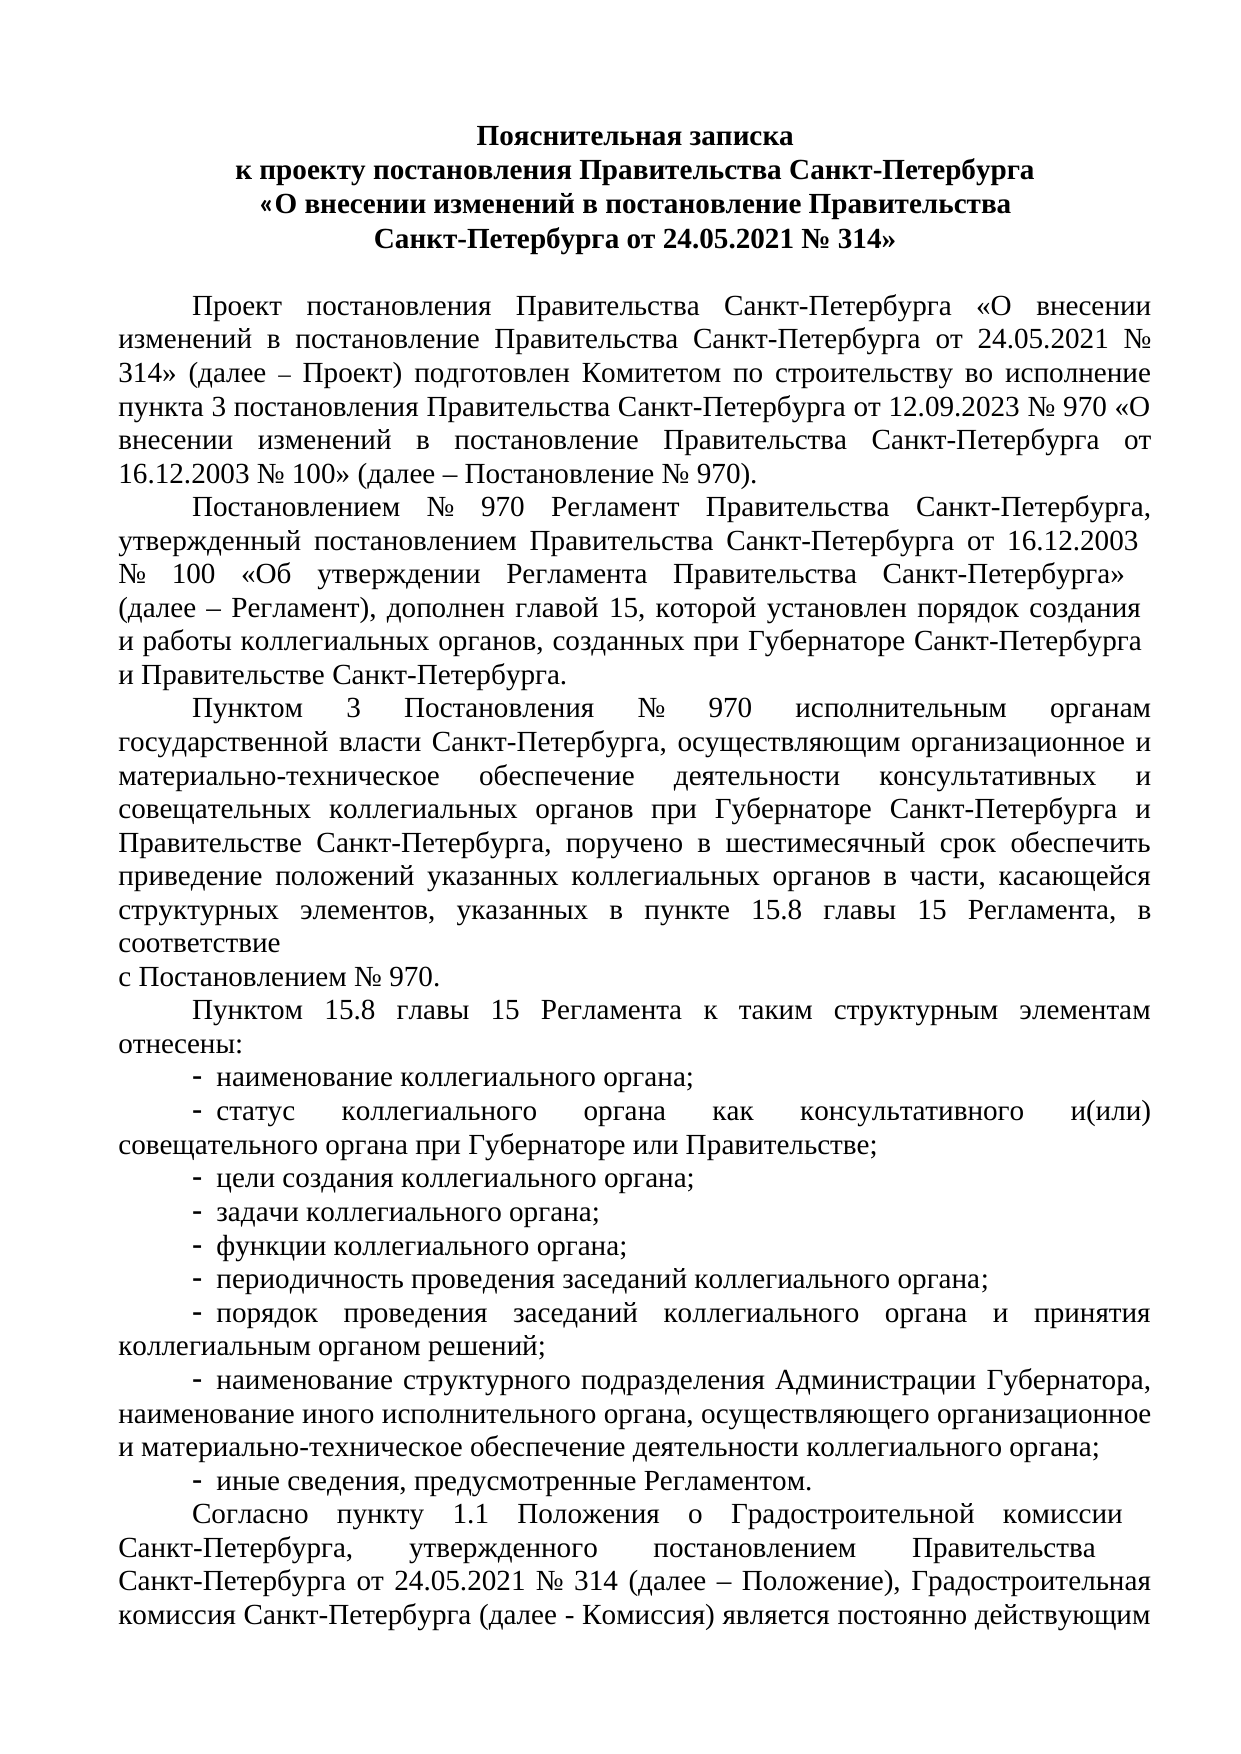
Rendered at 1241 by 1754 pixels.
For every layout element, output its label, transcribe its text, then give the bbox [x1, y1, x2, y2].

list функции коллегиального органа; [118, 1228, 1152, 1261]
text «О внесении изменений в постановление Правительства [118, 185, 1152, 221]
text Пунктом 3 Постановления № 970 исполнительным органам государственной власти Санкт-Петербурга, осуществляющим организационное и материально-техническое обеспечение деятельности консультативных и совещательных коллегиальных органов при Губернаторе Санкт-Петербурга и Правительстве Санкт-Петербурга, поручено в шестимесячный срок обеспечить приведение положений указанных коллегиальных органов в части, касающейся структурных элементов, указанных в пункте 15.8 главы 15 Регламента, в соответствие с Постановлением № 970. [118, 691, 1152, 992]
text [118, 1496, 1152, 1631]
text Пояснительная записка [118, 118, 1152, 152]
text Проект постановления Правительства Санкт-Петербурга «О внесении изменений в постановление Правительства Санкт-Петербурга от 24.05.2021 № 314» (далее – Проект) подготовлен Комитетом по строительству во исполнение пункта 3 постановления Правительства Санкт-Петербурга от 12.09.2023 № 970 «О внесении изменений в постановление Правительства Санкт-Петербурга от 16.12.2003 № 100» (далее – Постановление № 970). [118, 288, 1152, 489]
list порядок проведения заседаний коллегиального органа и принятия коллегиальным органом решений; [118, 1295, 1152, 1362]
text Постановлением № 970 Регламент Правительства Санкт-Петербурга, утвержденный постановлением Правительства Санкт-Петербурга от 16.12.2003 № 100 «Об утверждении Регламента Правительства Санкт-Петербурга» (далее – Регламент), дополнен главой 15, которой установлен порядок создания и работы коллегиальных органов, созданных при Губернаторе Санкт-Петербурга и Правительстве Санкт-Петербурга. [118, 489, 1152, 691]
list наименование структурного подразделения Администрации Губернатора, наименование иного исполнительного органа, осуществляющего организационное и материально-техническое обеспечение деятельности коллегиального органа; [118, 1362, 1152, 1463]
list задачи коллегиального органа; [118, 1194, 1152, 1228]
list наименование коллегиального органа; [118, 1059, 1152, 1093]
text Санкт-Петербурга от 24.05.2021 № 314» [118, 221, 1152, 254]
text к проекту постановления Правительства Санкт-Петербурга [118, 152, 1152, 185]
list статус коллегиального органа как консультативного и(или) совещательного органа при Губернаторе или Правительстве; [118, 1093, 1152, 1160]
list периодичность проведения заседаний коллегиального органа; [118, 1261, 1152, 1295]
text Пунктом 15.8 главы 15 Регламента к таким структурным элементам отнесены: [118, 992, 1152, 1059]
list иные сведения, предусмотренные Регламентом. [118, 1463, 1152, 1496]
list цели создания коллегиального органа; [118, 1160, 1152, 1194]
